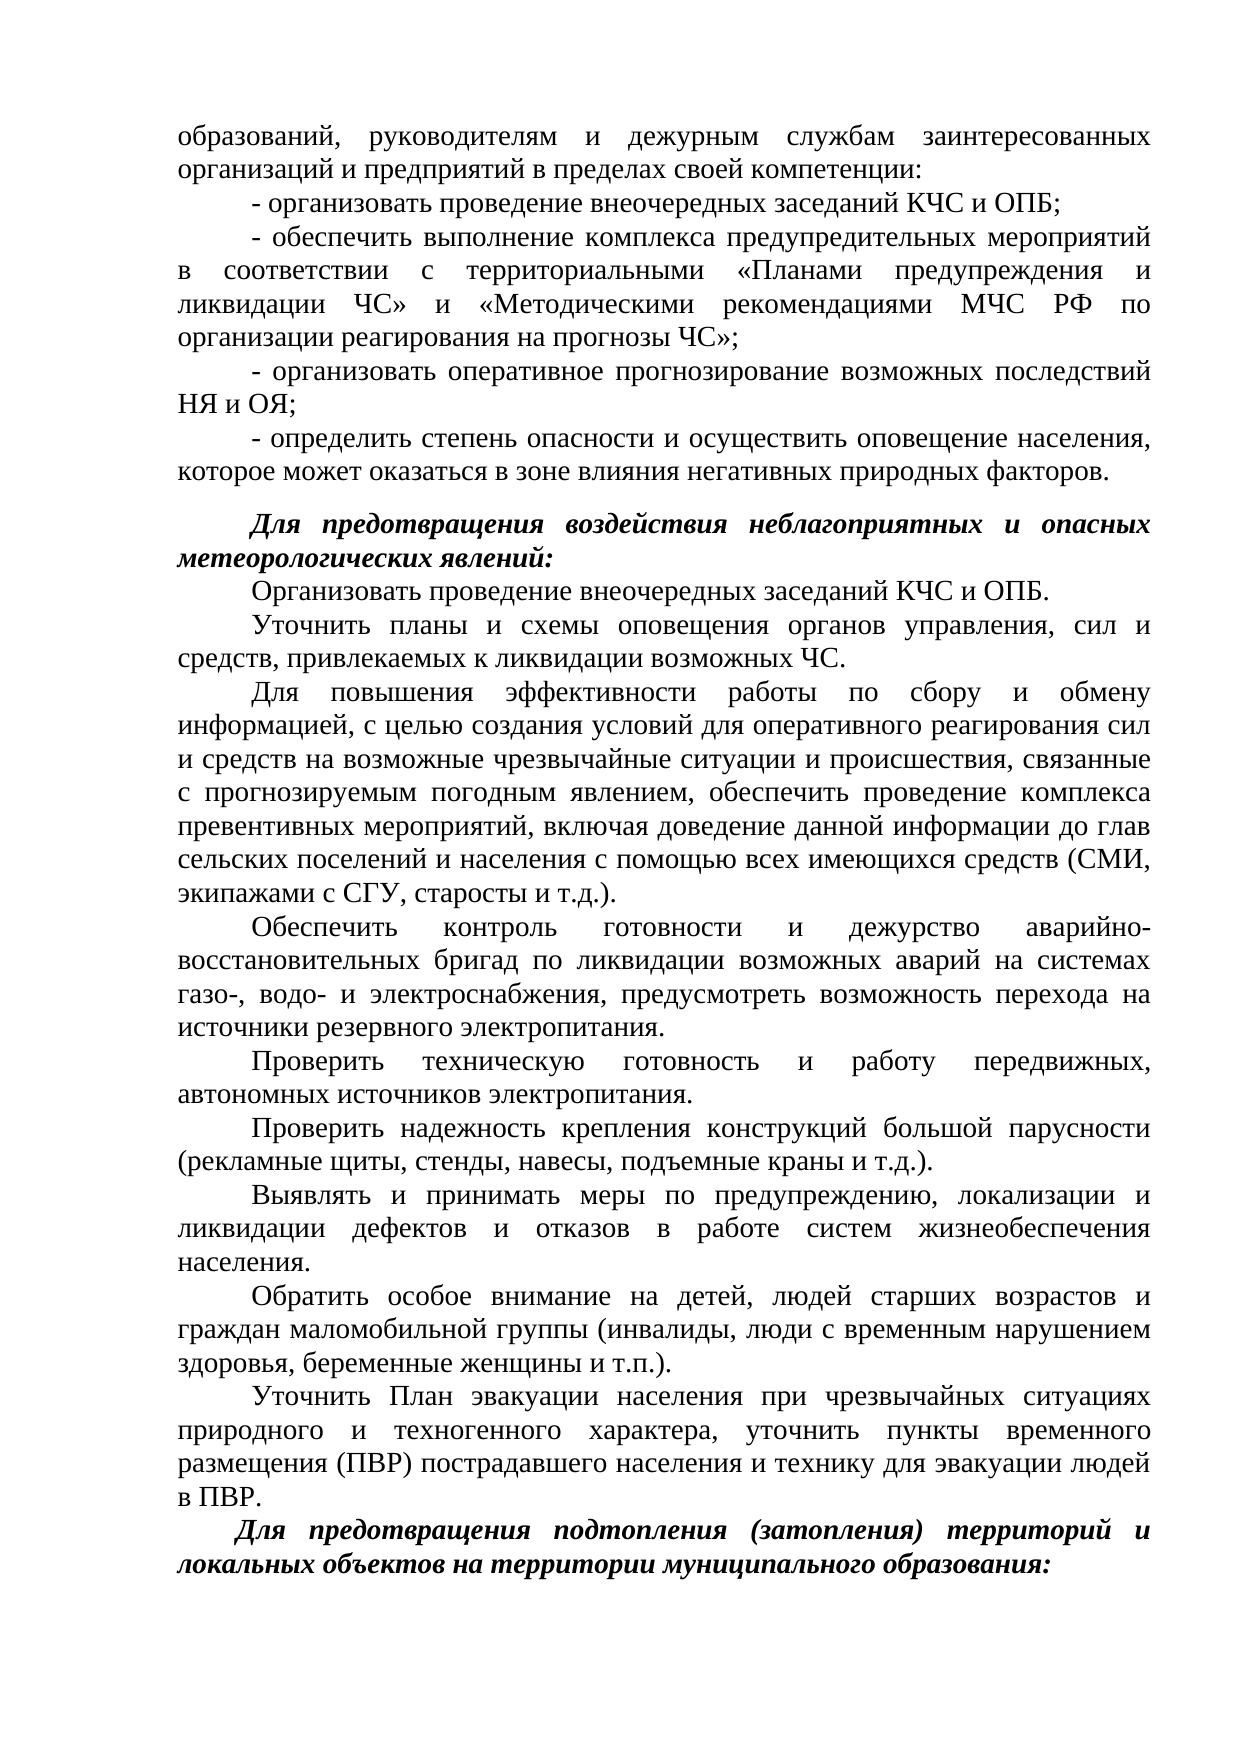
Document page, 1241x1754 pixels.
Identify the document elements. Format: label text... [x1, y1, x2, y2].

text Для предотвращения подтопления (затопления) территорий и локальных объектов на территории муниципального образования: [177, 1512, 1152, 1579]
text - определить степень опасности и осуществить оповещение населения, которое может оказаться в зоне влияния негативных природных факторов. [177, 420, 1152, 487]
text Обратить особое внимание на детей, людей старших возрастов и граждан маломобильной группы (инвалиды, люди с временным нарушением здоровья, беременные женщины и т.п.). [177, 1278, 1152, 1378]
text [177, 118, 1152, 185]
text - организовать проведение внеочередных заседаний КЧС и ОПБ; [177, 185, 1152, 219]
text Для повышения эффективности работы по сбору и обмену информацией, с целью создания условий для оперативного реагирования сил и средств на возможные чрезвычайные ситуации и происшествия, связанные с прогнозируемым погодным явлением, обеспечить проведение комплекса превентивных мероприятий, включая доведение данной информации до глав сельских поселений и населения с помощью всех имеющихся средств (СМИ, экипажами с СГУ, старосты и т.д.). [177, 674, 1152, 909]
text Выявлять и принимать меры по предупреждению, локализации и ликвидации дефектов и отказов в работе систем жизнеобеспечения населения. [177, 1177, 1152, 1278]
text Организовать проведение внеочередных заседаний КЧС и ОПБ. [177, 573, 1152, 607]
text Уточнить План эвакуации населения при чрезвычайных ситуациях природного и техногенного характера, уточнить пункты временного размещения (ПВР) пострадавшего населения и технику для эвакуации людей в ПВР. [177, 1378, 1152, 1512]
text Обеспечить контроль готовности и дежурство аварийно-восстановительных бригад по ликвидации возможных аварий на системах газо-, водо- и электроснабжения, предусмотреть возможность перехода на источники резервного электропитания. [177, 909, 1152, 1043]
text - обеспечить выполнение комплекса предупредительных мероприятий в соответствии с территориальными «Планами предупреждения и ликвидации ЧС» и «Методическими рекомендациями МЧС РФ по организации реагирования на прогнозы ЧС»; [177, 219, 1152, 353]
text - организовать оперативное прогнозирование возможных последствий НЯ и ОЯ; [177, 353, 1152, 420]
text Проверить надежность крепления конструкций большой парусности (рекламные щиты, стенды, навесы, подъемные краны и т.д.). [177, 1110, 1152, 1177]
text Уточнить планы и схемы оповещения органов управления, сил и средств, привлекаемых к ликвидации возможных ЧС. [177, 607, 1152, 674]
text Для предотвращения воздействия неблагоприятных и опасных метеорологических явлений: [177, 506, 1152, 573]
text Проверить техническую готовность и работу передвижных, автономных источников электропитания. [177, 1043, 1152, 1110]
